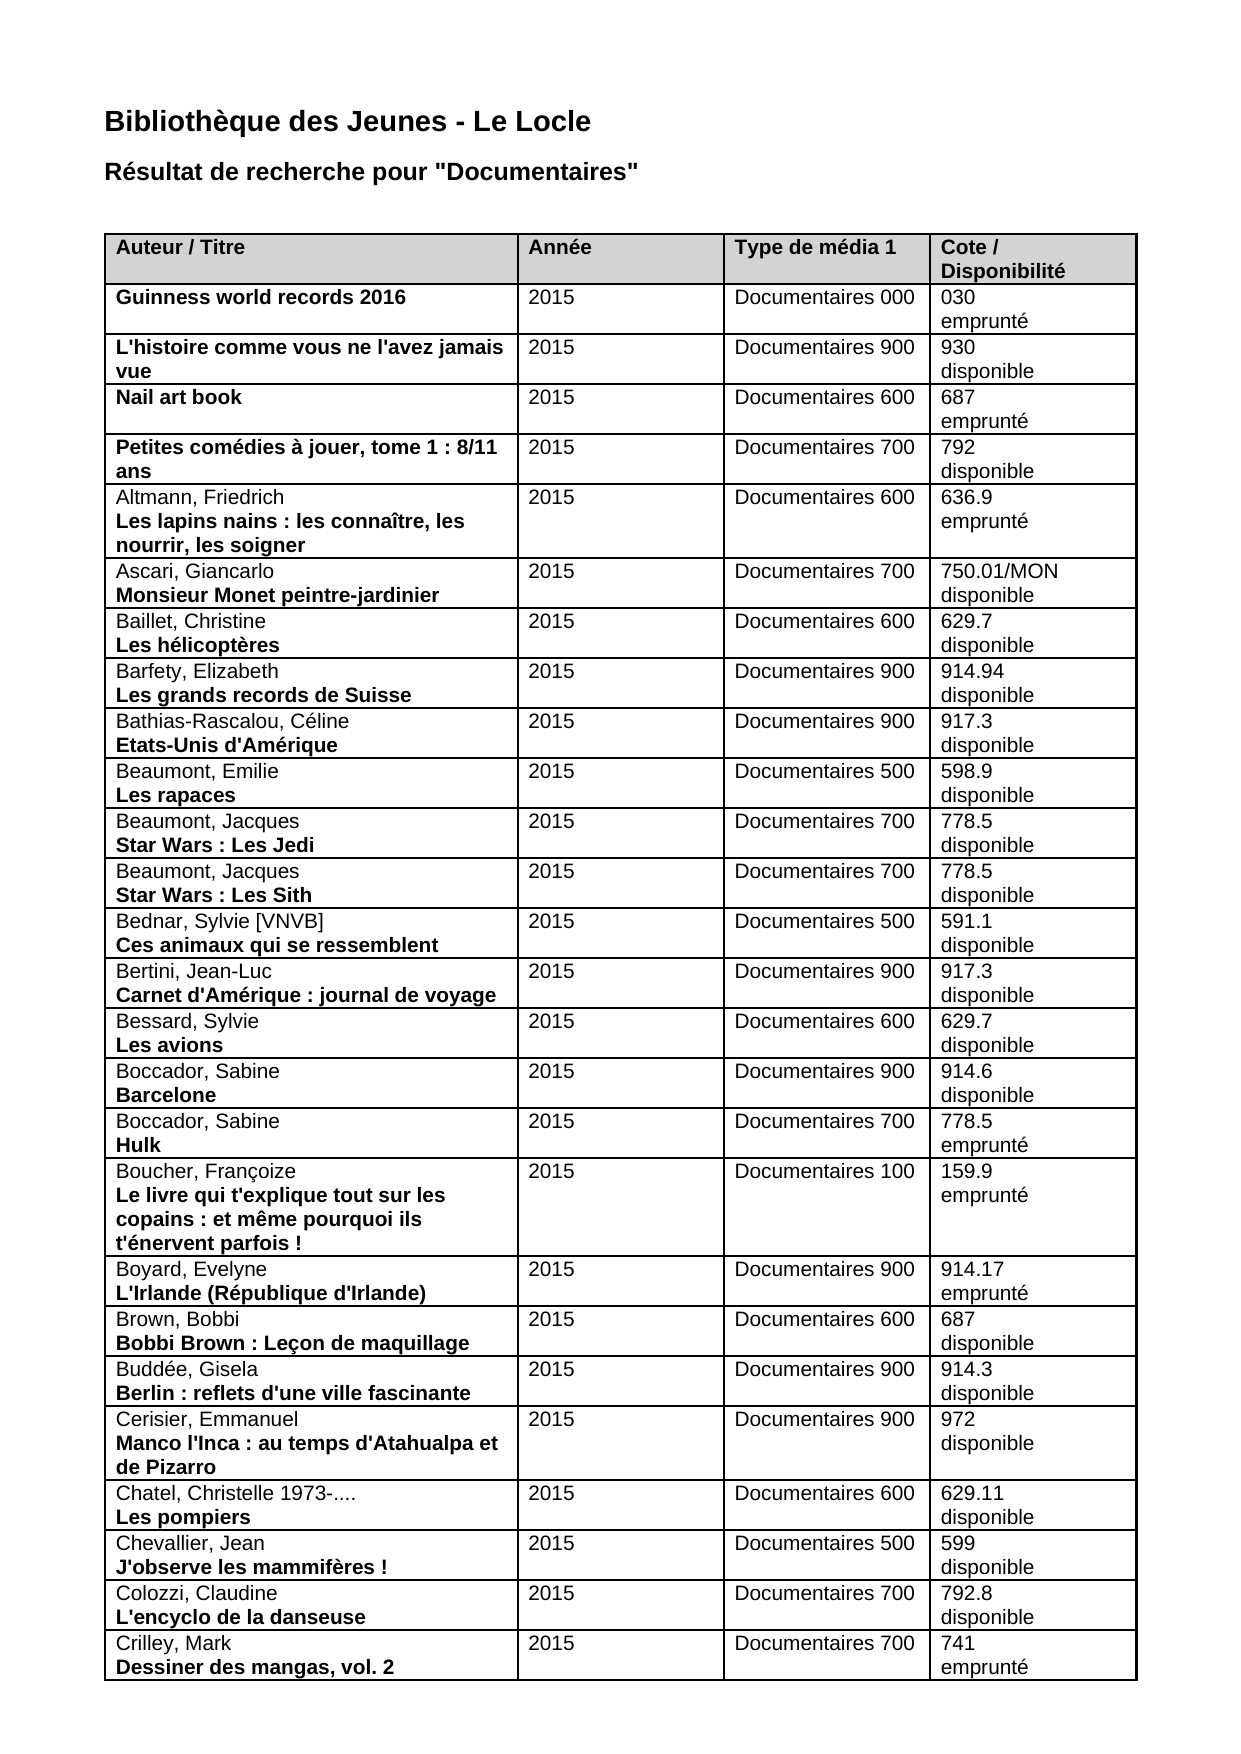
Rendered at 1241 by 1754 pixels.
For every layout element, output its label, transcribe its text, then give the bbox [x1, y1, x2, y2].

table_cell 914.17 emprunté [931, 1257, 1135, 1304]
table_cell Bathias-Rascalou, Céline Etats-Unis d'Amérique [106, 709, 517, 757]
table_cell 629.11 disponible [931, 1481, 1135, 1528]
table_cell 2015 [519, 859, 723, 907]
table_cell 030 emprunté [931, 285, 1135, 333]
table_cell 2015 [519, 1159, 723, 1254]
table_cell Documentaires 700 [725, 1581, 929, 1628]
table_cell 2015 [519, 1531, 723, 1578]
table_cell 914.3 disponible [931, 1357, 1135, 1404]
table_cell 591.1 disponible [931, 909, 1135, 957]
table_cell Documentaires 900 [725, 1059, 929, 1107]
table_cell Documentaires 900 [725, 959, 929, 1007]
table_header Auteur / Titre [106, 235, 517, 283]
table_header Année [519, 235, 723, 283]
table_cell Documentaires 900 [725, 1257, 929, 1304]
table_cell Documentaires 500 [725, 909, 929, 957]
table_cell 2015 [519, 1059, 723, 1107]
table_cell Documentaires 100 [725, 1159, 929, 1254]
table_cell Colozzi, Claudine L'encyclo de la danseuse [106, 1581, 517, 1628]
table_cell 2015 [519, 609, 723, 657]
table_cell Bednar, Sylvie [VNVB] Ces animaux qui se ressemblent [106, 909, 517, 957]
table_cell 2015 [519, 709, 723, 757]
table_cell Documentaires 700 [725, 1631, 929, 1678]
table_cell Documentaires 700 [725, 809, 929, 857]
table_cell Documentaires 700 [725, 1109, 929, 1157]
table_cell 792 disponible [931, 435, 1135, 483]
table_cell Beaumont, Emilie Les rapaces [106, 759, 517, 807]
table_cell L'histoire comme vous ne l'avez jamais vue [106, 335, 517, 383]
table_cell Brown, Bobbi Bobbi Brown : Leçon de maquillage [106, 1307, 517, 1354]
table_cell 2015 [519, 1257, 723, 1304]
table_cell 629.7 disponible [931, 1009, 1135, 1057]
table_header Cote / Disponibilité [931, 235, 1135, 283]
table_cell Documentaires 600 [725, 1307, 929, 1354]
table_cell Documentaires 900 [725, 709, 929, 757]
table_cell 972 disponible [931, 1407, 1135, 1478]
table_cell Boccador, Sabine Hulk [106, 1109, 517, 1157]
table_cell Documentaires 600 [725, 485, 929, 557]
table_cell 2015 [519, 1109, 723, 1157]
table_cell Buddée, Gisela Berlin : reflets d'une ville fascinante [106, 1357, 517, 1404]
table_cell Barfety, Elizabeth Les grands records de Suisse [106, 659, 517, 707]
table_cell 2015 [519, 1481, 723, 1528]
table_cell 2015 [519, 759, 723, 807]
table_cell 917.3 disponible [931, 709, 1135, 757]
table_cell Guinness world records 2016 [106, 285, 517, 333]
table_cell Documentaires 600 [725, 1009, 929, 1057]
table_cell 2015 [519, 435, 723, 483]
text Bibliothèque des Jeunes - Le Locle [104, 104, 1136, 138]
table_cell 629.7 disponible [931, 609, 1135, 657]
table_cell 2015 [519, 659, 723, 707]
table_cell 2015 [519, 1631, 723, 1678]
table_cell 687 emprunté [931, 385, 1135, 433]
table_cell 2015 [519, 1307, 723, 1354]
table_cell 750.01/MON disponible [931, 559, 1135, 607]
table_cell Documentaires 600 [725, 385, 929, 433]
table_cell Cerisier, Emmanuel Manco l'Inca : au temps d'Atahualpa et de Pizarro [106, 1407, 517, 1478]
table_cell Ascari, Giancarlo Monsieur Monet peintre-jardinier [106, 559, 517, 607]
table_cell 2015 [519, 1009, 723, 1057]
table_cell Baillet, Christine Les hélicoptères [106, 609, 517, 657]
table_cell Bessard, Sylvie Les avions [106, 1009, 517, 1057]
table_cell 914.94 disponible [931, 659, 1135, 707]
table_cell 2015 [519, 909, 723, 957]
table_header Type de média 1 [725, 235, 929, 283]
table_cell Petites comédies à jouer, tome 1 : 8/11 ans [106, 435, 517, 483]
table_cell Crilley, Mark Dessiner des mangas, vol. 2 [106, 1631, 517, 1678]
table_cell Boucher, Françoize Le livre qui t'explique tout sur les copains : et même pourquoi ils t'énervent parfois ! [106, 1159, 517, 1254]
table_cell 778.5 disponible [931, 809, 1135, 857]
table_cell 741 emprunté [931, 1631, 1135, 1678]
table_cell Documentaires 600 [725, 1481, 929, 1528]
table_cell Documentaires 900 [725, 659, 929, 707]
table_cell 159.9 emprunté [931, 1159, 1135, 1254]
table_cell Documentaires 000 [725, 285, 929, 333]
table_cell 2015 [519, 335, 723, 383]
table_cell 599 disponible [931, 1531, 1135, 1578]
table_cell Altmann, Friedrich Les lapins nains : les connaître, les nourrir, les soigner [106, 485, 517, 557]
table_cell Documentaires 700 [725, 859, 929, 907]
table_cell 2015 [519, 285, 723, 333]
table_cell 930 disponible [931, 335, 1135, 383]
table_cell 2015 [519, 385, 723, 433]
table_cell 598.9 disponible [931, 759, 1135, 807]
table_cell Documentaires 900 [725, 1357, 929, 1404]
table_cell Documentaires 500 [725, 1531, 929, 1578]
table_cell Boccador, Sabine Barcelone [106, 1059, 517, 1107]
table_cell Documentaires 700 [725, 435, 929, 483]
table_cell Boyard, Evelyne L'Irlande (République d'Irlande) [106, 1257, 517, 1304]
table_cell Beaumont, Jacques Star Wars : Les Jedi [106, 809, 517, 857]
table_cell 2015 [519, 1407, 723, 1478]
table_cell 2015 [519, 809, 723, 857]
table_cell 778.5 disponible [931, 859, 1135, 907]
table_cell 2015 [519, 959, 723, 1007]
table_cell 2015 [519, 1357, 723, 1404]
table_cell Nail art book [106, 385, 517, 433]
table_cell 778.5 emprunté [931, 1109, 1135, 1157]
table_cell 636.9 emprunté [931, 485, 1135, 557]
table_cell Chevallier, Jean J'observe les mammifères ! [106, 1531, 517, 1578]
table_cell Documentaires 600 [725, 609, 929, 657]
text Résultat de recherche pour "Documentaires" [104, 156, 1136, 185]
table_cell Documentaires 700 [725, 559, 929, 607]
table_cell 792.8 disponible [931, 1581, 1135, 1628]
table_cell 2015 [519, 559, 723, 607]
table_cell Documentaires 900 [725, 1407, 929, 1478]
table_cell Documentaires 900 [725, 335, 929, 383]
table_cell 917.3 disponible [931, 959, 1135, 1007]
table_cell 2015 [519, 485, 723, 557]
table_cell Beaumont, Jacques Star Wars : Les Sith [106, 859, 517, 907]
table_cell 914.6 disponible [931, 1059, 1135, 1107]
table_cell Documentaires 500 [725, 759, 929, 807]
table_cell Bertini, Jean-Luc Carnet d'Amérique : journal de voyage [106, 959, 517, 1007]
table_cell Chatel, Christelle 1973-.... Les pompiers [106, 1481, 517, 1528]
table_cell 2015 [519, 1581, 723, 1628]
table_cell 687 disponible [931, 1307, 1135, 1354]
